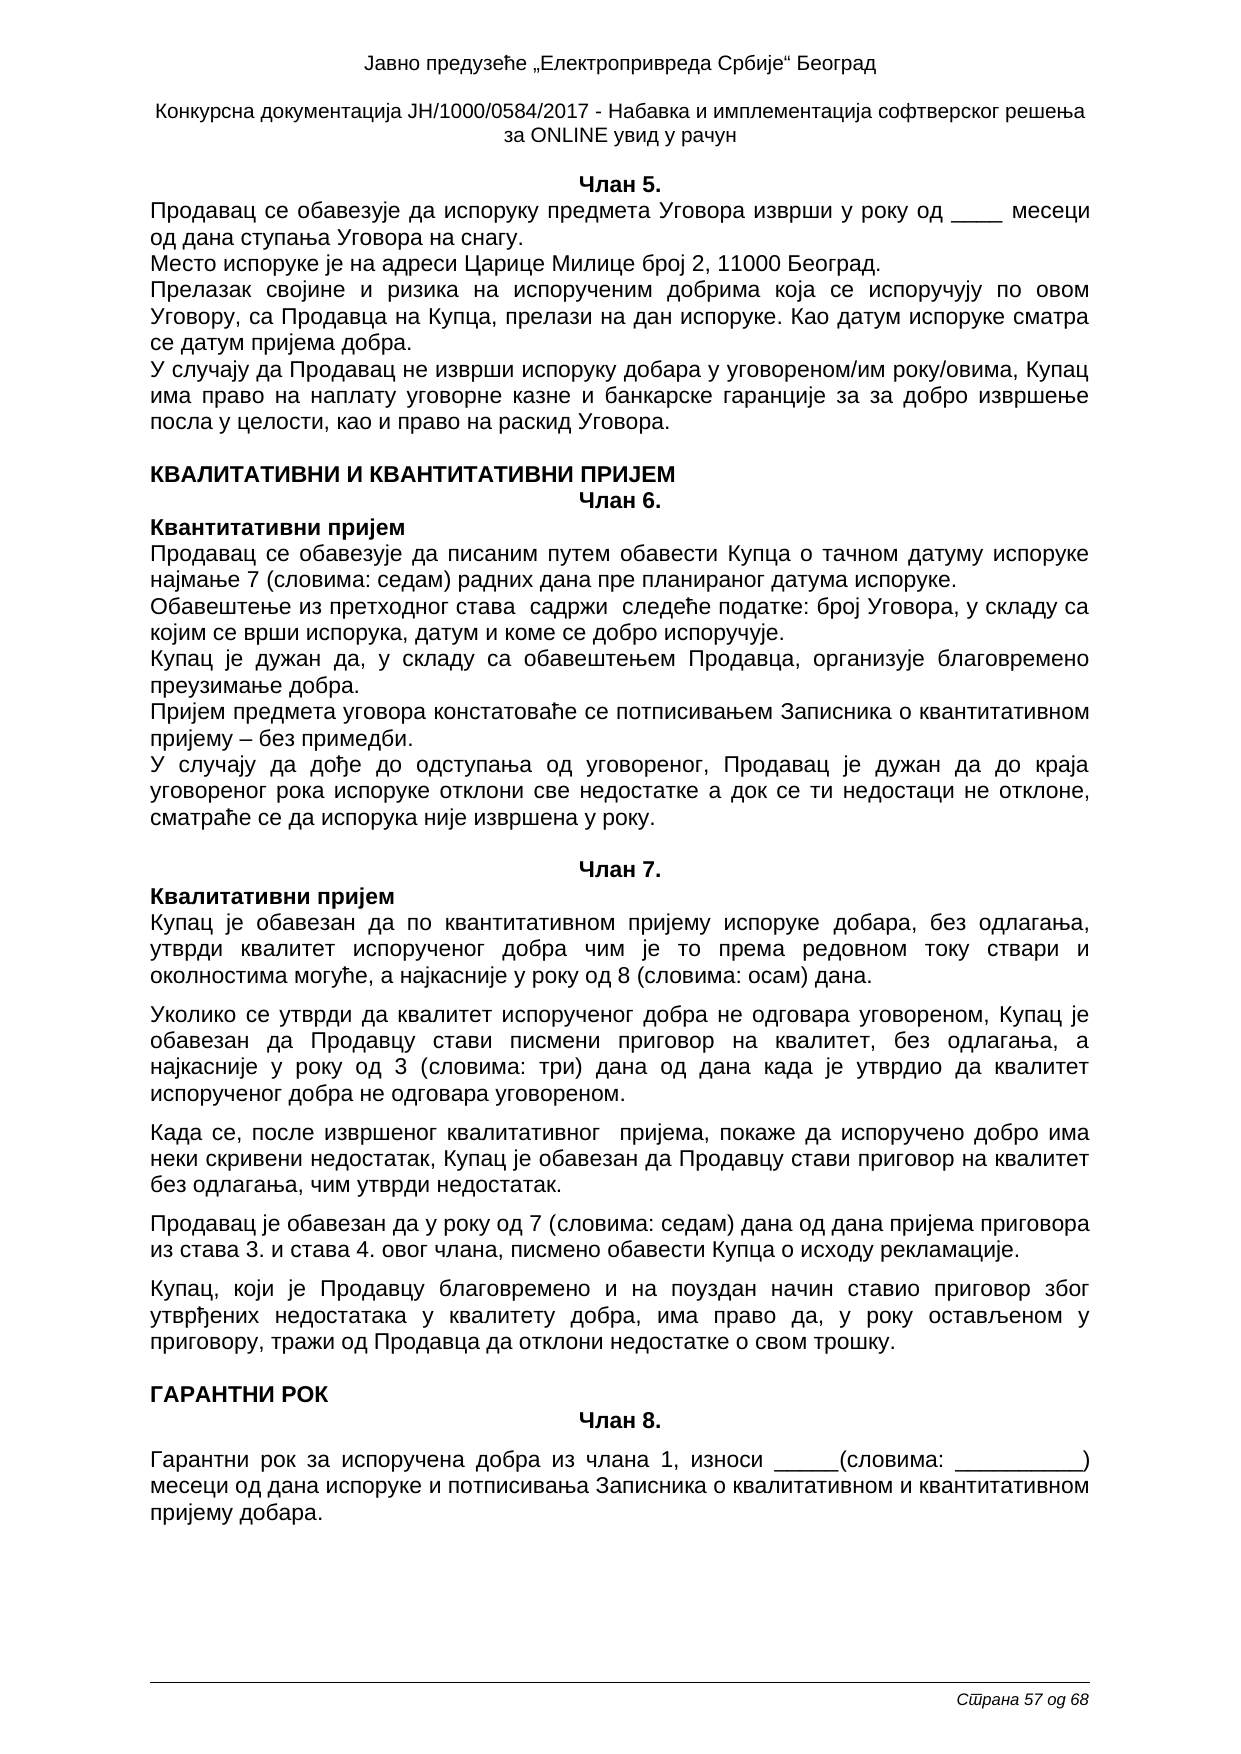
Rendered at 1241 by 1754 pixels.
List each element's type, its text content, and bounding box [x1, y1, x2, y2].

text Квалитативни пријем [150, 883, 1090, 909]
text Гарантни рок за испоручена добра из члана 1, износи _____(словима: __________) месеци од дана испоруке и потписивања Записника о квалитативном и квантитативном пријему добара. [150, 1446, 1090, 1525]
text Квантитативни пријем [150, 514, 1090, 540]
text Пријем предмета уговора констатоваће се потписивањем Записника о квантитативном пријему – без примедби. [150, 698, 1090, 751]
text Продавац је обавезан да у року од 7 (словима: седам) дана од дана пријема приговора из става 3. и става 4. овог члана, писмено обавести Купца о исходу рекламације. [150, 1210, 1090, 1263]
text Продавац се обавезује да испоруку предмета Уговора изврши у року од ____ месеци од дана ступања Уговора на снагу. [150, 197, 1090, 250]
text Прелазак својине и ризика на испорученим добрима која се испоручују по овом Уговору, са Продавца на Купца, прелази на дан испоруке. Као датум испоруке сматра се датум пријема добра. [150, 276, 1090, 356]
text Место испоруке је на адреси Царице Милице број 2, 11000 Београд. [150, 250, 1090, 276]
text Купац је дужан да, у складу са обавештењем Продавца, организује благовремено преузимање добра. [150, 645, 1090, 698]
text Продавац се обавезује да писаним путем обавести Купца о тачном датуму испоруке најмање 7 (словима: седам) радних дана пре планираног датума испоруке. [150, 540, 1090, 593]
text Члан 8. [150, 1407, 1090, 1433]
text КВАЛИТАТИВНИ И КВАНТИТАТИВНИ ПРИЈЕМ [150, 461, 1090, 487]
text Уколико се утврди да квалитет испорученог добра не одговара уговореном, Купац је обавезан да Продавцу стави писмени приговор на квалитет, без одлагања, а најкасније у року од 3 (словима: три) дана од дана кадa је утврдио да квалитет испорученог добра не одговара уговореном. [150, 1001, 1090, 1106]
text Члан 6. [150, 487, 1090, 514]
text ГАРАНТНИ РОК [150, 1381, 1090, 1407]
text У случају да дође до одступања од уговореног, Продавац је дужан да до краја уговореног рока испоруке отклони све недостатке а док се ти недостаци не отклоне, сматраће се да испорука није извршена у року. [150, 751, 1090, 830]
text Обавештење из претходног става садржи следеће податке: број Уговора, у складу са којим се врши испорука, датум и коме се добро испоручује. [150, 593, 1090, 645]
text Члан 5. [150, 171, 1090, 197]
text Када се, после извршеног квалитативног пријема, покаже да испоручено добро има неки скривени недостатак, Купац је обавезан да Продавцу стави приговор на квалитет без одлагања, чим утврди недостатак. [150, 1118, 1090, 1197]
text Купац, који је Продавцу благовремено и на поуздан начин ставио приговор због утврђених недостатака у квалитету добра, има право да, у року остављеном у приговору, тражи од Продавца да отклони недостатке о свом трошку. [150, 1275, 1090, 1354]
text Купац је обавезан да по квантитативном пријему испоруке добара, без одлагања, утврди квалитет испорученог добра чим је то према редовном току ствари и околностима могуће, а најкасније у року од 8 (словима: осам) дана. [150, 909, 1090, 988]
text Члан 7. [150, 856, 1090, 883]
text У случају да Продавац не изврши испоруку добара у уговореном/им року/овима, Купац има право на наплату уговорне казне и банкарске гаранције за за добро извршење посла у целости, као и право на раскид Уговора. [150, 356, 1090, 434]
